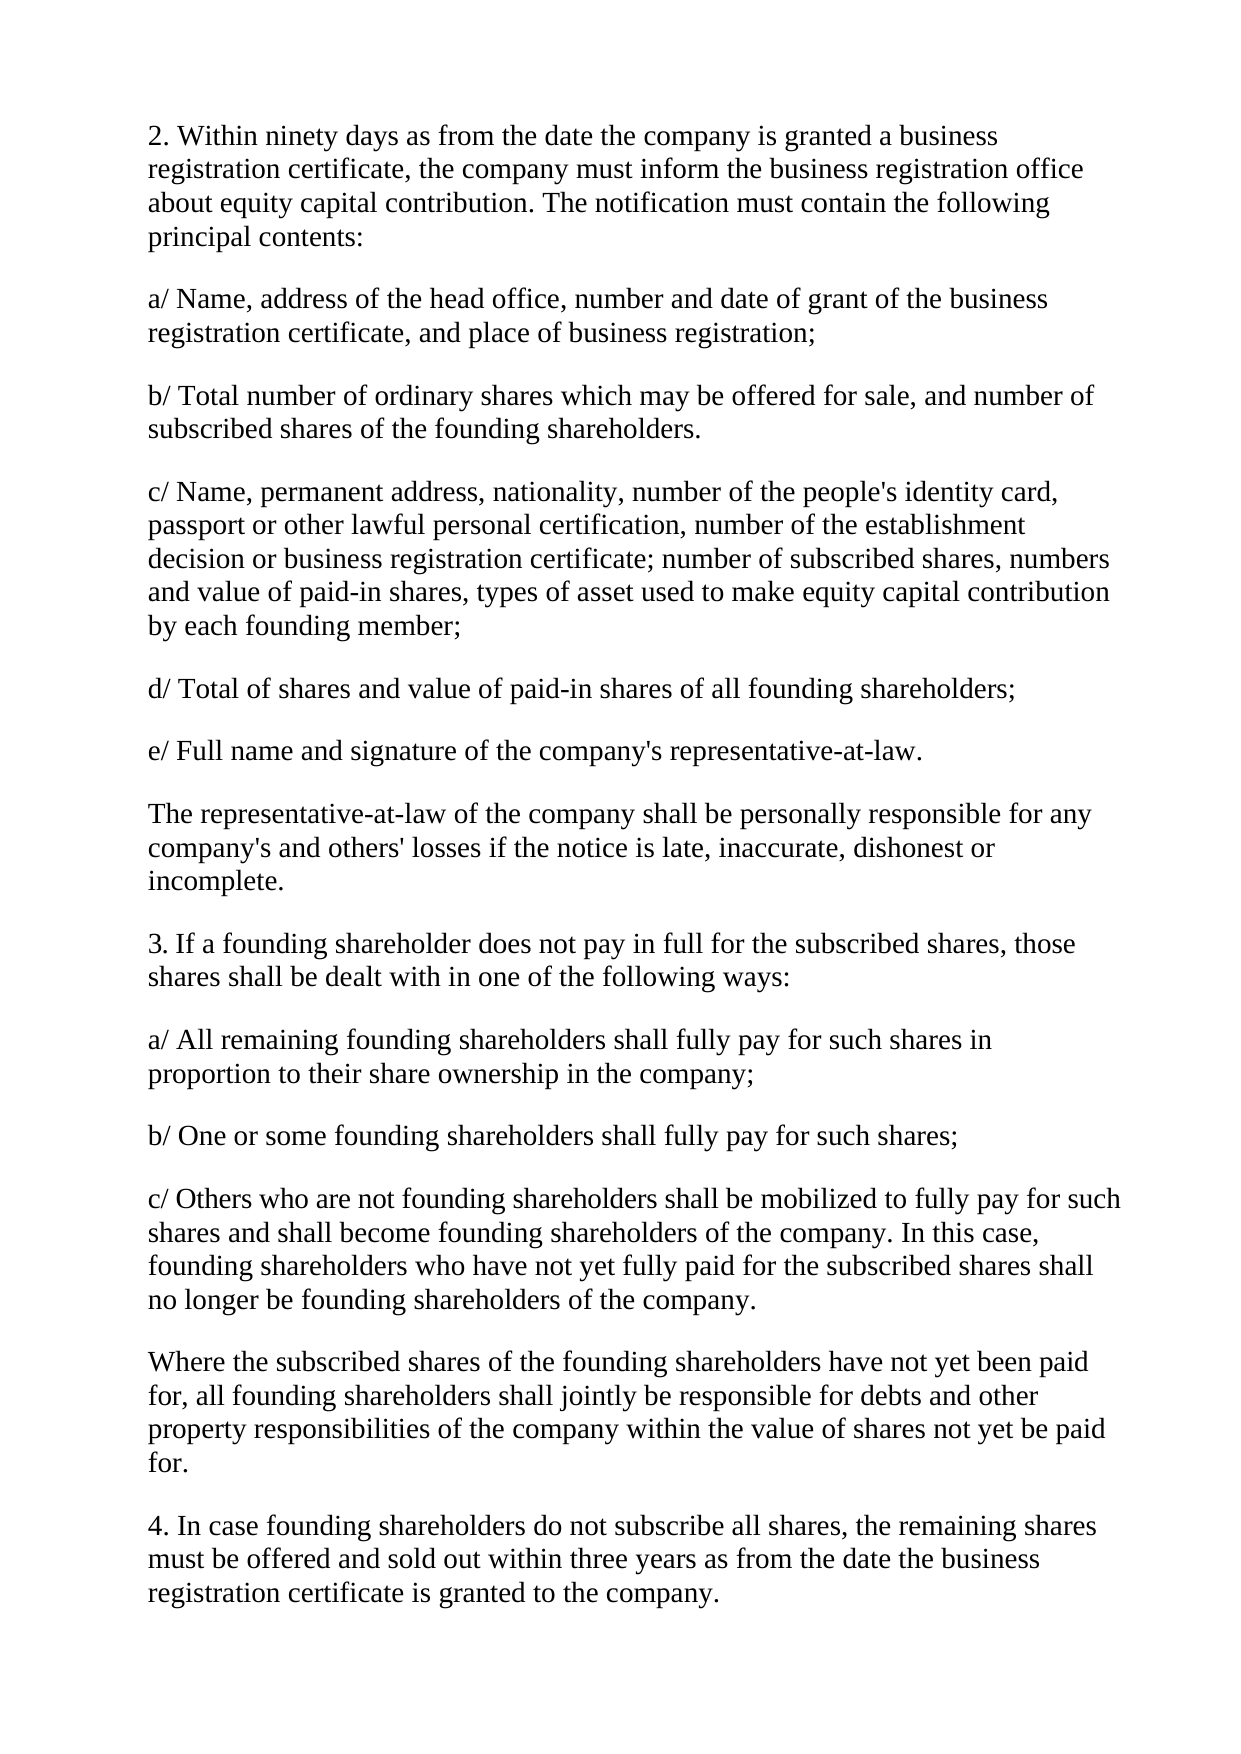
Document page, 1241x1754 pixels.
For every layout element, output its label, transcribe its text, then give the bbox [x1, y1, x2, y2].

text Where the subscribed shares of the founding shareholders have not yet been paid for, all founding shareholders shall jointly be responsible for debts and other property responsibilities of the company within the value of shares not yet be paid for. [148, 1344, 1122, 1479]
text 3. If a founding shareholder does not pay in full for the subscribed shares, those shares shall be dealt with in one of the following ways: [148, 926, 1122, 993]
text e/ Full name and signature of the company's representative-at-law. [148, 733, 1122, 767]
text a/ All remaining founding shareholders shall fully pay for such shares in proportion to their share ownership in the company; [148, 1022, 1122, 1089]
text b/ One or some founding shareholders shall fully pay for such shares; [148, 1118, 1122, 1152]
text The representative-at-law of the company shall be personally responsible for any company's and others' losses if the notice is late, inaccurate, dishonest or incomplete. [148, 796, 1122, 897]
text a/ Name, address of the head office, number and date of grant of the business registration certificate, and place of business registration; [148, 281, 1122, 348]
text 2. Within ninety days as from the date the company is granted a business registration certificate, the company must inform the business registration office about equity capital contribution. The notification must contain the following principal contents: [148, 118, 1122, 252]
text b/ Total number of ordinary shares which may be offered for sale, and number of subscribed shares of the founding shareholders. [148, 378, 1122, 445]
text 4. In case founding shareholders do not subscribe all shares, the remaining shares must be offered and sold out within three years as from the date the business registration certificate is granted to the company. [148, 1508, 1122, 1608]
text c/ Others who are not founding shareholders shall be mobilized to fully pay for such shares and shall become founding shareholders of the company. In this case, founding shareholders who have not yet fully paid for the subscribed shares shall no longer be founding shareholders of the company. [148, 1181, 1122, 1315]
text c/ Name, permanent address, nationality, number of the people's identity card, passport or other lawful personal certification, number of the establishment decision or business registration certificate; number of subscribed shares, numbers and value of paid-in shares, types of asset used to make equity capital contribution by each founding member; [148, 474, 1122, 642]
text d/ Total of shares and value of paid-in shares of all founding shareholders; [148, 671, 1122, 704]
